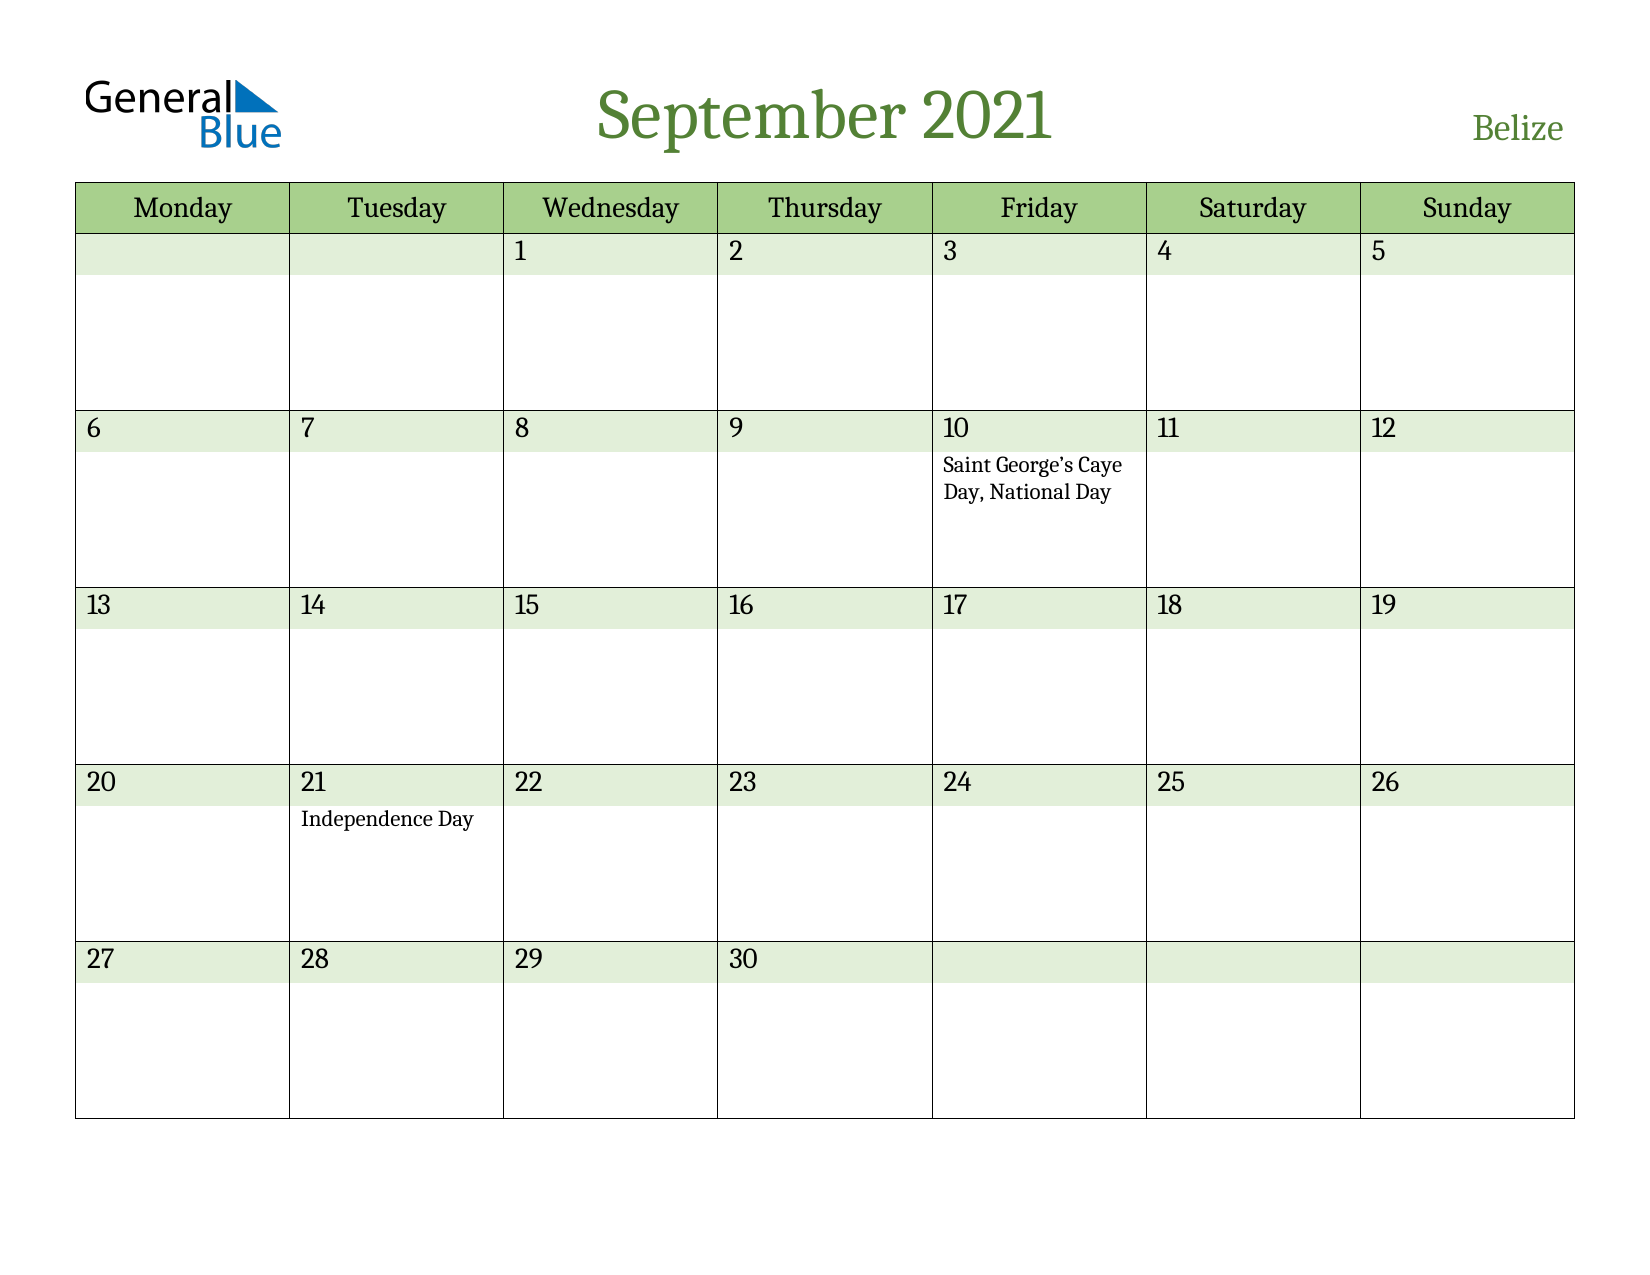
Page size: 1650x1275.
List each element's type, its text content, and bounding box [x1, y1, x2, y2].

table_cell 12 [1361, 411, 1574, 452]
table_cell 10 [933, 411, 1146, 452]
table_header [76, 75, 503, 182]
table_cell 8 [504, 411, 717, 452]
table_cell [504, 983, 717, 1118]
table_cell 7 [290, 411, 503, 452]
table_cell [1361, 629, 1574, 764]
table_cell [290, 275, 503, 410]
table_cell [933, 942, 1146, 983]
table_cell [933, 983, 1146, 1118]
table_cell Wednesday [504, 183, 717, 233]
table_cell [718, 806, 932, 941]
table_cell 2 [718, 234, 932, 275]
table_header Belize [1146, 75, 1574, 182]
table_cell [1147, 275, 1360, 410]
table_cell 23 [718, 765, 932, 806]
table_cell [1147, 629, 1360, 764]
table_cell 5 [1361, 234, 1574, 275]
table_cell [76, 806, 289, 941]
table_cell [290, 234, 503, 275]
table_cell [290, 983, 503, 1118]
table_cell [1147, 942, 1360, 983]
table_cell 21 [290, 765, 503, 806]
table_cell Sunday [1361, 183, 1574, 233]
table_cell [718, 452, 932, 587]
table_cell [290, 629, 503, 764]
table_cell [1361, 942, 1574, 983]
table_cell [1147, 452, 1360, 587]
table_cell [718, 983, 932, 1118]
table_cell [76, 629, 289, 764]
table_cell 30 [718, 942, 932, 983]
table_cell Friday [933, 183, 1146, 233]
table_cell 11 [1147, 411, 1360, 452]
table_cell 9 [718, 411, 932, 452]
table_cell 22 [504, 765, 717, 806]
table_cell [1361, 806, 1574, 941]
table_cell 13 [76, 588, 289, 629]
table_cell 29 [504, 942, 717, 983]
table_cell 15 [504, 588, 717, 629]
table_cell 3 [933, 234, 1146, 275]
table_cell Saint George’s Caye Day, National Day [933, 452, 1146, 587]
table_cell [1361, 983, 1574, 1118]
table_cell Saturday [1147, 183, 1360, 233]
table_cell [718, 275, 932, 410]
table_cell 17 [933, 588, 1146, 629]
table_cell 19 [1361, 588, 1574, 629]
table_cell Tuesday [290, 183, 503, 233]
table_cell [1147, 806, 1360, 941]
table_cell [933, 629, 1146, 764]
table_cell [76, 452, 289, 587]
table_cell [504, 275, 717, 410]
table_cell [504, 806, 717, 941]
table_cell [718, 629, 932, 764]
table_cell 1 [504, 234, 717, 275]
table_cell 14 [290, 588, 503, 629]
table_cell 26 [1361, 765, 1574, 806]
table_cell [1361, 452, 1574, 587]
table_cell 28 [290, 942, 503, 983]
table_cell [76, 234, 289, 275]
table_cell 6 [76, 411, 289, 452]
table_cell Thursday [718, 183, 932, 233]
table_cell [290, 452, 503, 587]
table_header September 2021 [504, 75, 1146, 182]
table_cell [933, 275, 1146, 410]
table_cell [76, 983, 289, 1118]
table_cell [504, 452, 717, 587]
table_cell [933, 806, 1146, 941]
table_cell 25 [1147, 765, 1360, 806]
table_cell 16 [718, 588, 932, 629]
table_cell 24 [933, 765, 1146, 806]
table_cell [504, 629, 717, 764]
table_cell [1147, 983, 1360, 1118]
table_cell 4 [1147, 234, 1360, 275]
table_cell [1361, 275, 1574, 410]
table_cell Independence Day [290, 806, 503, 941]
table_cell Monday [76, 183, 289, 233]
table_cell 20 [76, 765, 289, 806]
table_cell [76, 275, 289, 410]
picture [86, 80, 281, 148]
table_cell 18 [1147, 588, 1360, 629]
table_cell 27 [76, 942, 289, 983]
